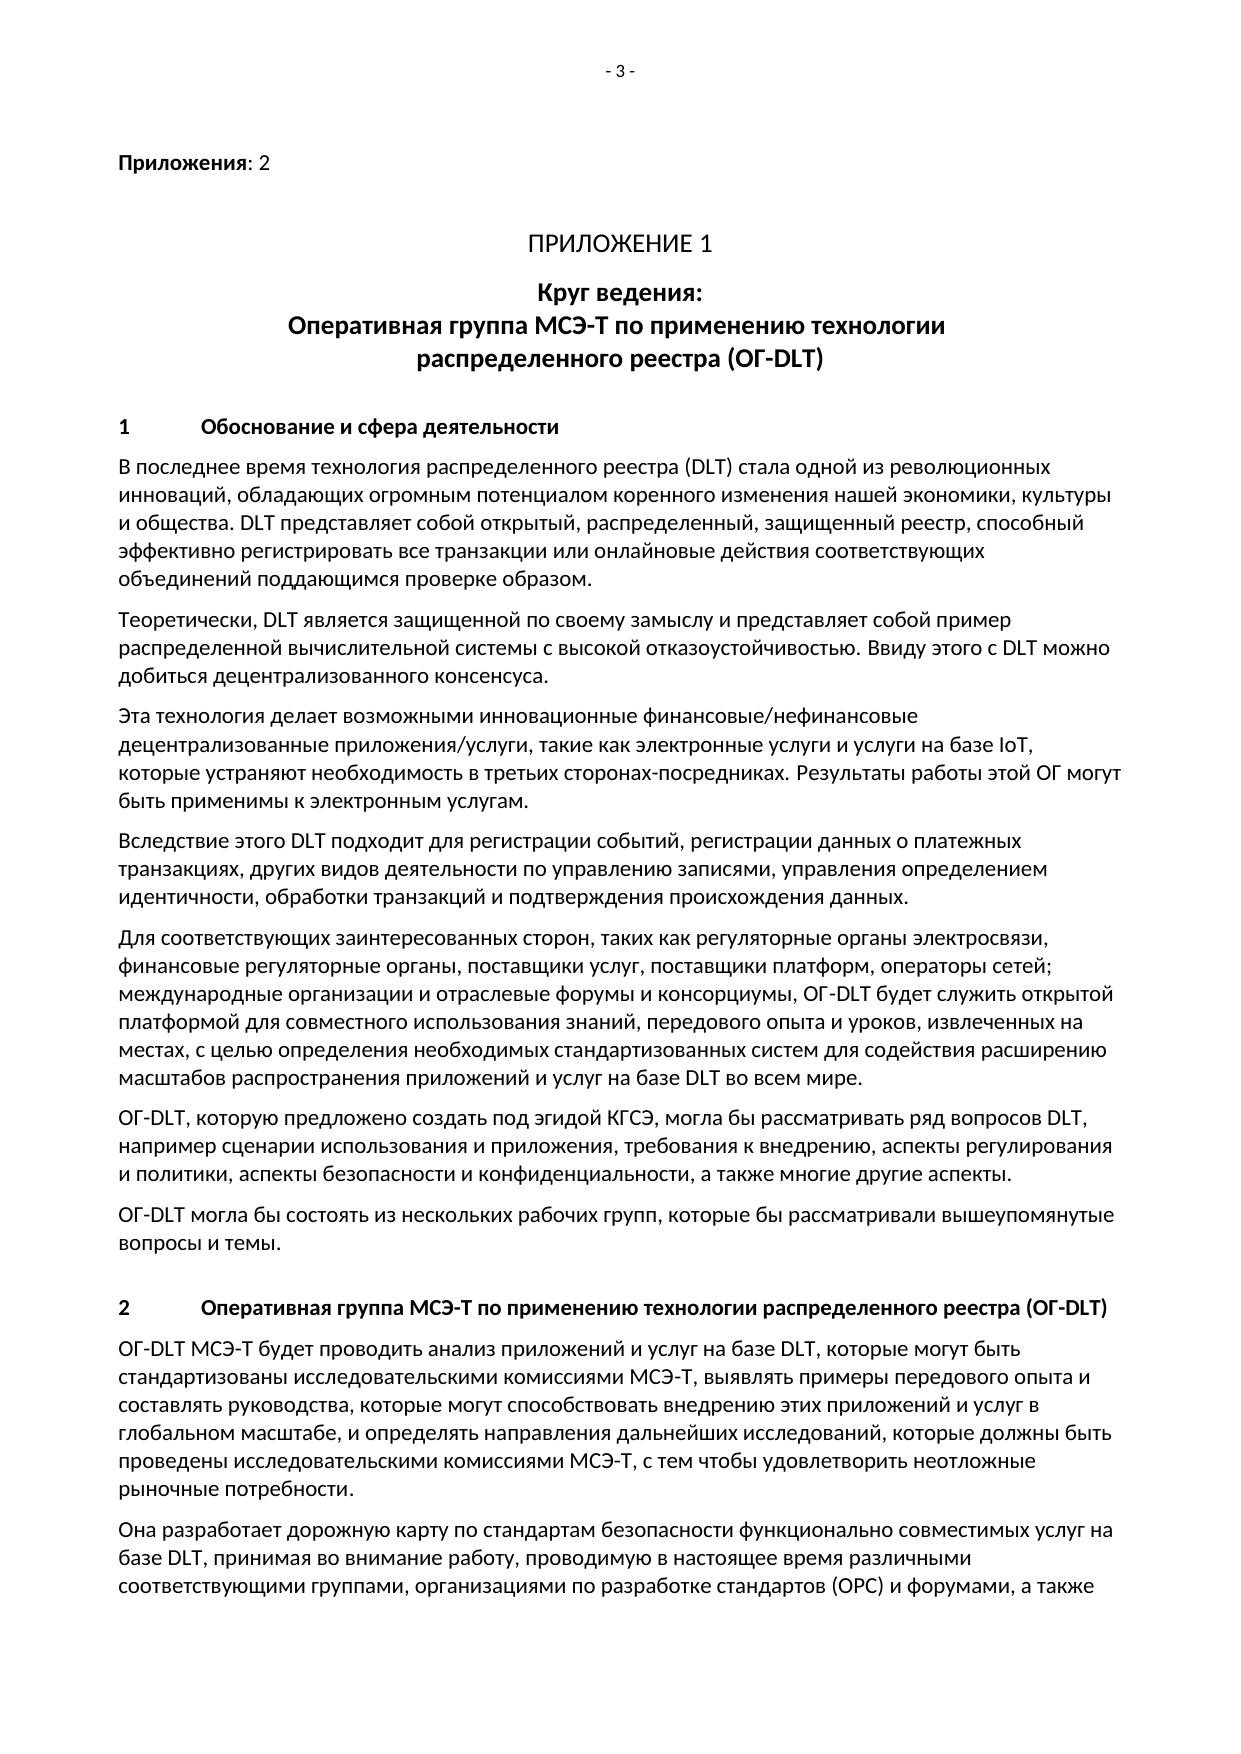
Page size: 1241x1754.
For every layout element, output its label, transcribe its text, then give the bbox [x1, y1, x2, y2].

text ОГ-DLT МСЭ-Т будет проводить анализ приложений и услуг на базе DLT, которые могут быть стандартизованы исследовательскими комиссиями МСЭ-Т, выявлять примеры передового опыта и составлять руководства, которые могут способствовать внедрению этих приложений и услуг в глобальном масштабе, и определять направления дальнейших исследований, которые должны быть проведены исследовательскими комиссиями МСЭ-Т, с тем чтобы удовлетворить неотложные рыночные потребности. [118, 1334, 1122, 1502]
text Теоретически, DLT является защищенной по своему замыслу и представляет собой пример распределенной вычислительной системы с высокой отказоустойчивостью. Ввиду этого с DLT можно добиться децентрализованного консенсуса. [118, 605, 1122, 689]
text Вследствие этого DLT подходит для регистрации событий, регистрации данных о платежных транзакциях, других видов деятельности по управлению записями, управления определением идентичности, обработки транзакций и подтверждения происхождения данных. [118, 826, 1122, 910]
text Эта технология делает возможными инновационные финансовые/нефинансовые децентрализованные приложения/услуги, такие как электронные услуги и услуги на базе IoT, которые устраняют необходимость в третьих сторонах-посредниках. Результаты работы этой ОГ могут быть применимы к электронным услугам. [118, 702, 1122, 814]
text Приложения: 2 [118, 148, 1122, 176]
text ОГ-DLT могла бы состоять из нескольких рабочих групп, которые бы рассматривали вышеупомянутые вопросы и темы. [118, 1200, 1122, 1256]
subtitle 1 Обоснование и сфера деятельности [118, 412, 1122, 440]
text ОГ-DLT, которую предложено создать под эгидой КГСЭ, могла бы рассматривать ряд вопросов DLT, например сценарии использования и приложения, требования к внедрению, аспекты регулирования и политики, аспекты безопасности и конфиденциальности, а также многие другие аспекты. [118, 1103, 1122, 1187]
text В последнее время технология распределенного реестра (DLT) стала одной из революционных инноваций, обладающих огромным потенциалом коренного изменения нашей экономики, культуры и общества. DLT представляет собой открытый, распределенный, защищенный реестр, способный эффективно регистрировать все транзакции или онлайновые действия соответствующих объединений поддающимся проверке образом. [118, 452, 1122, 593]
title Круг ведения: Оперативная группа МСЭ-Т по применению технологии распределенного реестра (ОГ-DLT) [118, 275, 1122, 374]
text ПРИЛОЖЕНИЕ 1 [118, 226, 1122, 259]
subtitle 2 Оперативная группа МСЭ-Т по применению технологии распределенного реестра (ОГ-DLT) [118, 1293, 1122, 1322]
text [118, 1515, 1122, 1599]
text Для соответствующих заинтересованных сторон, таких как регуляторные органы электросвязи, финансовые регуляторные органы, поставщики услуг, поставщики платформ, операторы сетей; международные организации и отраслевые форумы и консорциумы, ОГ-DLT будет служить открытой платформой для совместного использования знаний, передового опыта и уроков, извлеченных на местах, с целью определения необходимых стандартизованных систем для содействия расширению масштабов распространения приложений и услуг на базе DLT во всем мире. [118, 923, 1122, 1091]
